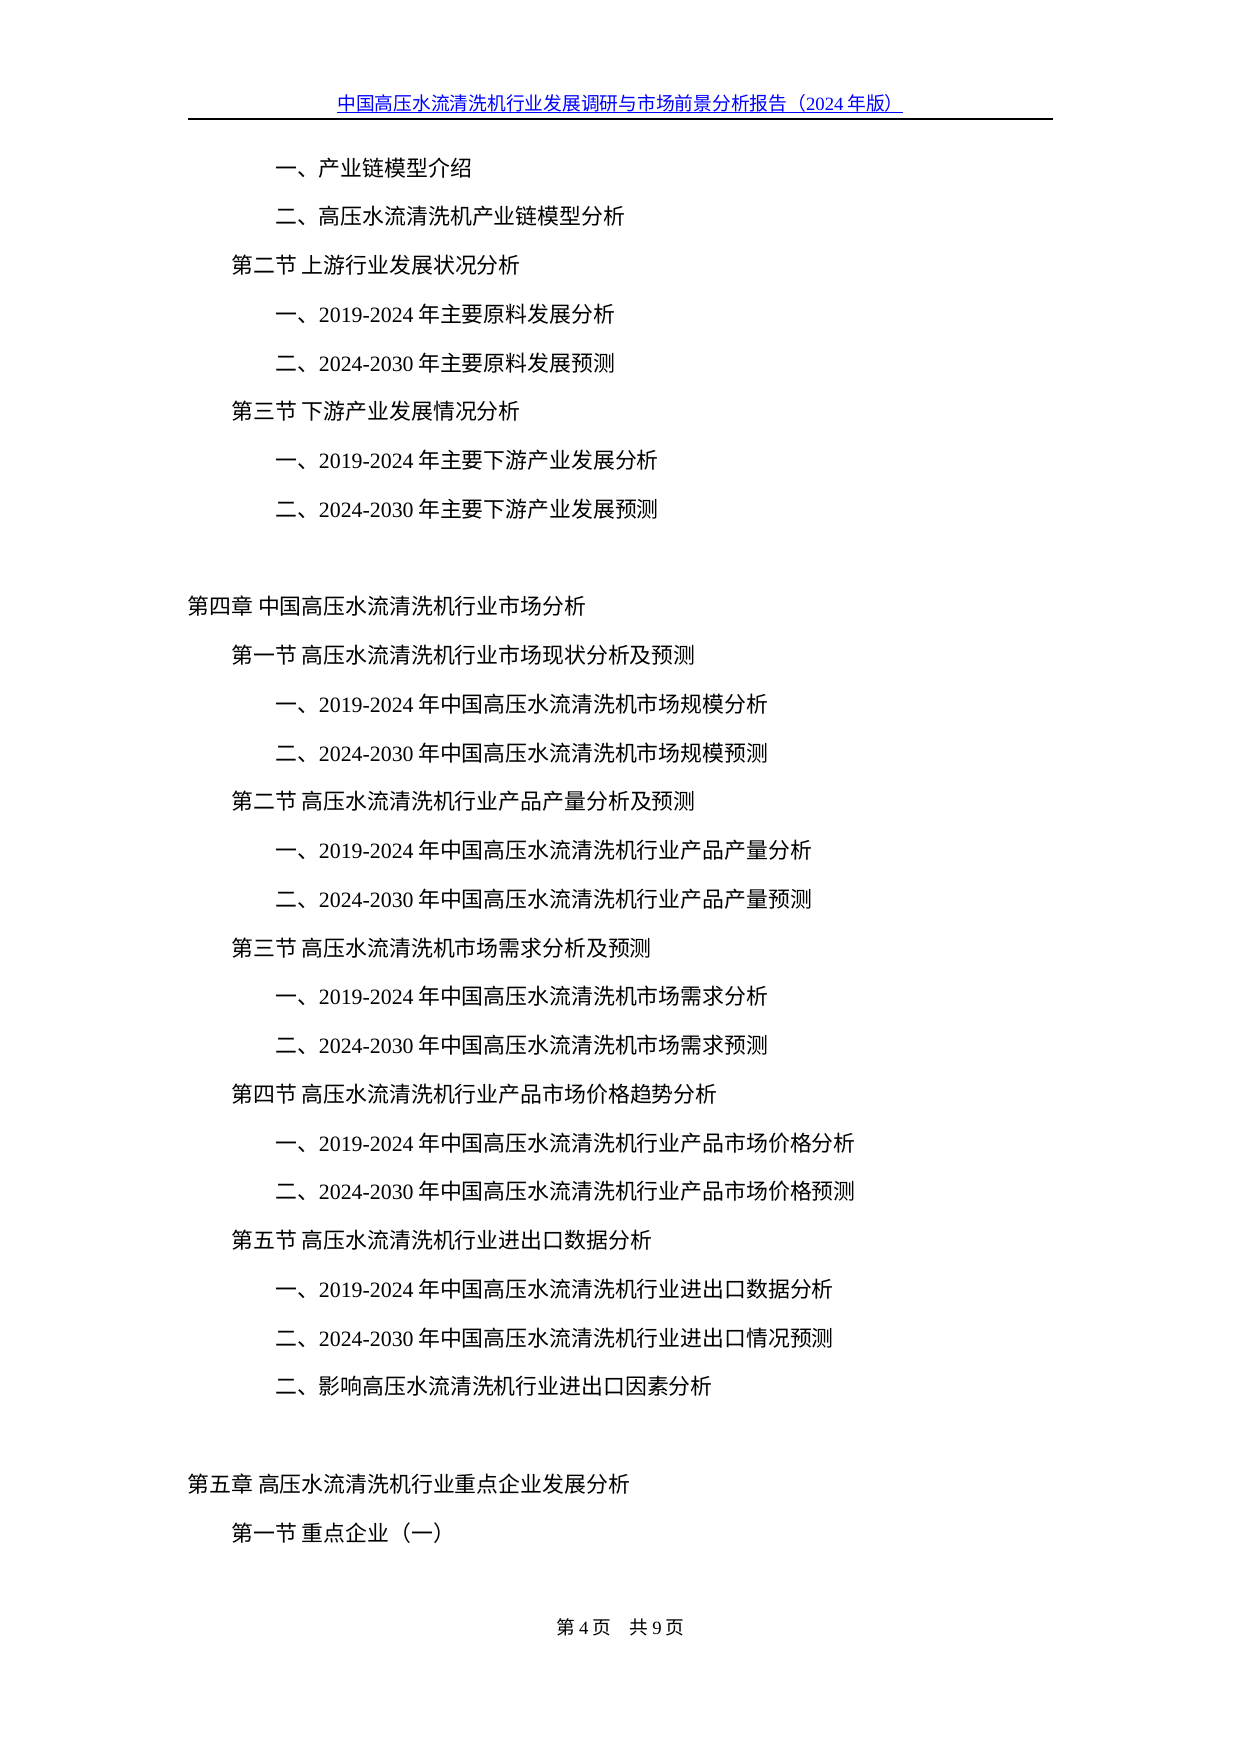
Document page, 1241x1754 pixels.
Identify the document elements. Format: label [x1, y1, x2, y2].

text [187, 150, 1053, 1548]
